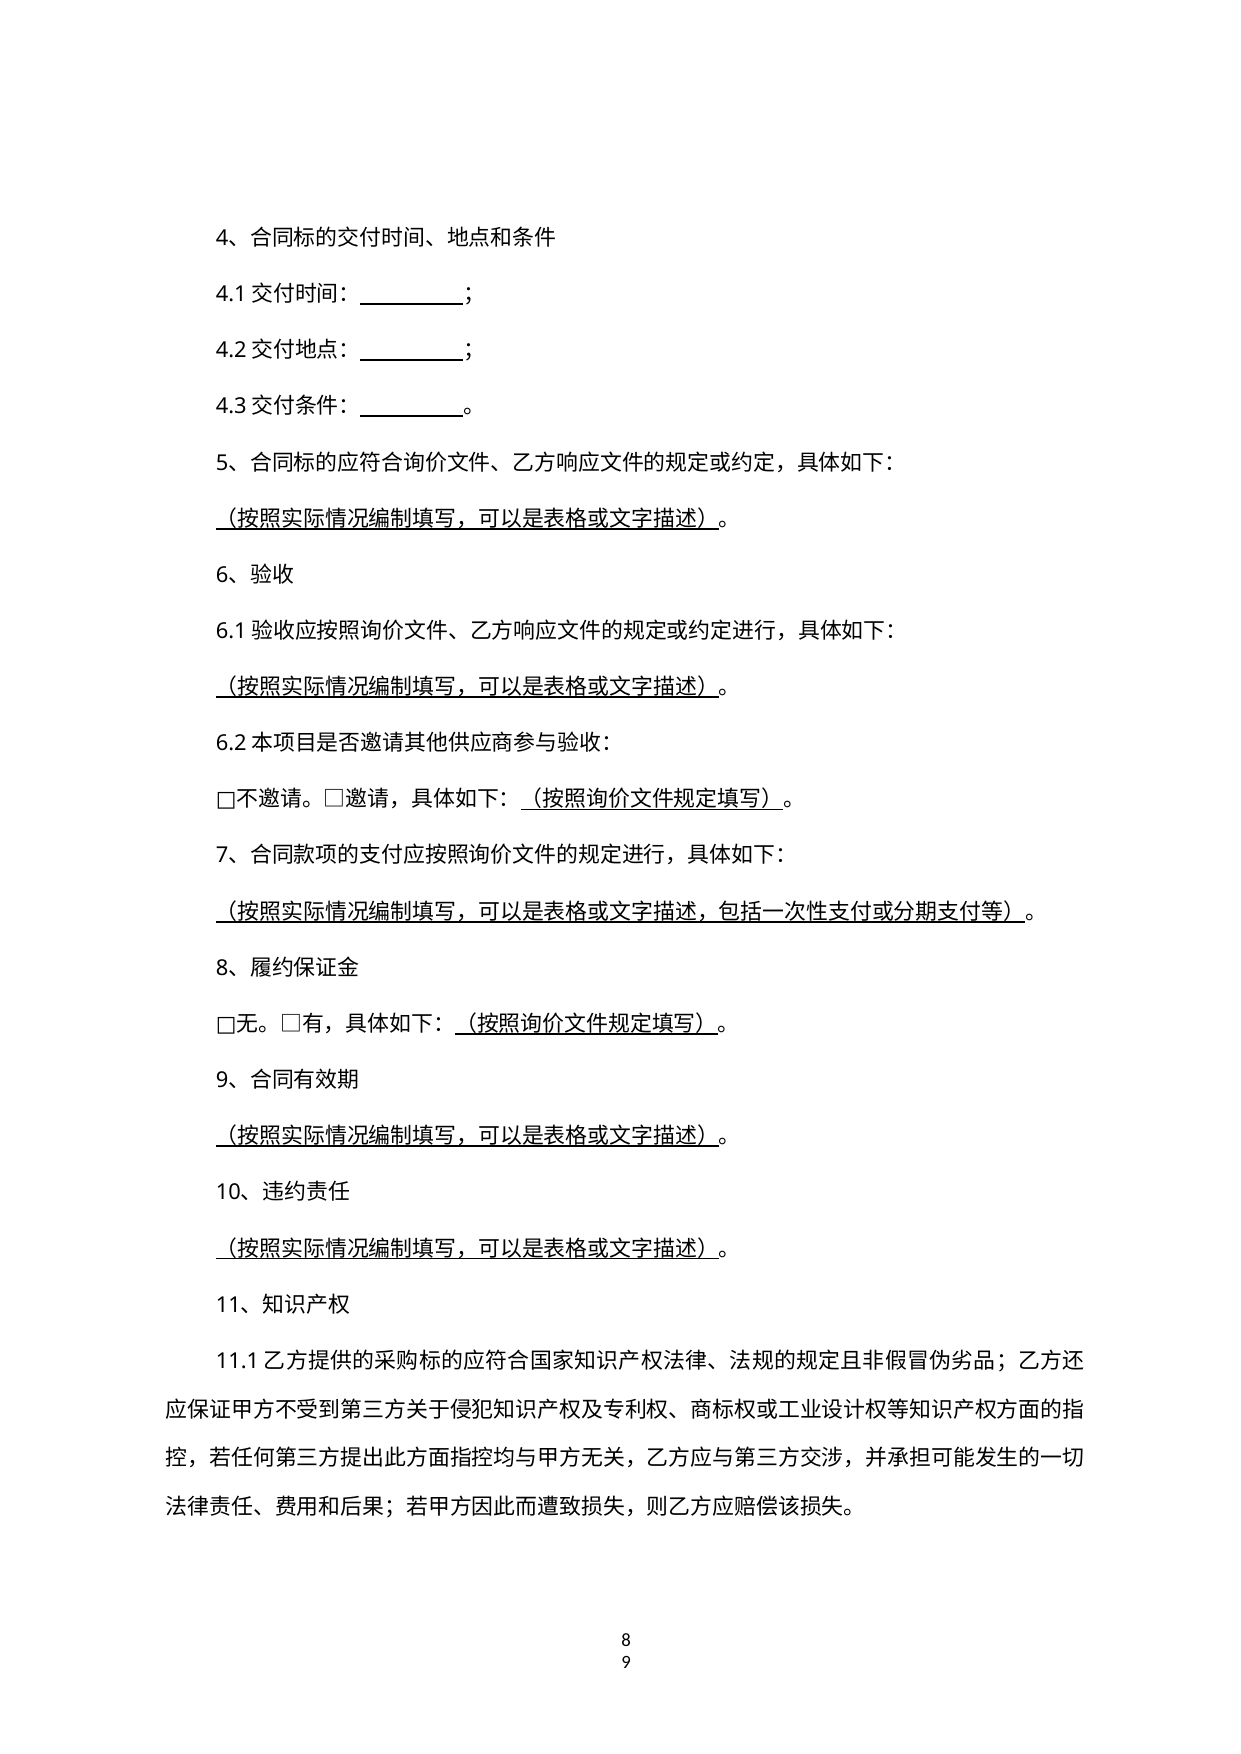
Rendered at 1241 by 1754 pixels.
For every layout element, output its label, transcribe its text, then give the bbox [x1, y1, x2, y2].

text 10、违约责任 [165, 1174, 1087, 1207]
text （按照实际情况编制填写，可以是表格或文字描述，包括一次性支付或分期支付等）。 [165, 893, 1087, 926]
text 6、验收 [165, 556, 1087, 589]
text □不邀请。□邀请，具体如下：（按照询价文件规定填写）。 [165, 781, 1087, 813]
text 11、知识产权 [165, 1286, 1087, 1319]
text 4.2交付地点： ； [165, 332, 1087, 364]
text 8、履约保证金 [165, 949, 1087, 982]
text 6.1验收应按照询价文件、乙方响应文件的规定或约定进行，具体如下： [165, 613, 1087, 645]
text 5、合同标的应符合询价文件、乙方响应文件的规定或约定，具体如下： [165, 444, 1087, 477]
text 7、合同款项的支付应按照询价文件的规定进行，具体如下： [165, 837, 1087, 870]
text 11.1乙方提供的采购标的应符合国家知识产权法律、法规的规定且非假冒伪劣品；乙方还应保证甲方不受到第三方关于侵犯知识产权及专利权、商标权或工业设计权等知识产权方面的指控，若任何第三方提出此方面指控均与甲方无关，乙方应与第三方交涉，并承担可能发生的一切法律责任、费用和后果；若甲方因此而遭致损失，则乙方应赔偿该损失。 [165, 1342, 1087, 1521]
text 4、合同标的交付时间、地点和条件 [165, 219, 1087, 252]
text （按照实际情况编制填写，可以是表格或文字描述）。 [165, 500, 1087, 533]
text （按照实际情况编制填写，可以是表格或文字描述）。 [165, 669, 1087, 701]
text 4.1交付时间： ； [165, 276, 1087, 308]
text 6.2本项目是否邀请其他供应商参与验收： [165, 725, 1087, 757]
text □无。□有，具体如下：（按照询价文件规定填写）。 [165, 1006, 1087, 1038]
text （按照实际情况编制填写，可以是表格或文字描述）。 [165, 1118, 1087, 1150]
text 4.3交付条件： 。 [165, 388, 1087, 421]
text （按照实际情况编制填写，可以是表格或文字描述）。 [165, 1230, 1087, 1263]
text 9、合同有效期 [165, 1062, 1087, 1094]
